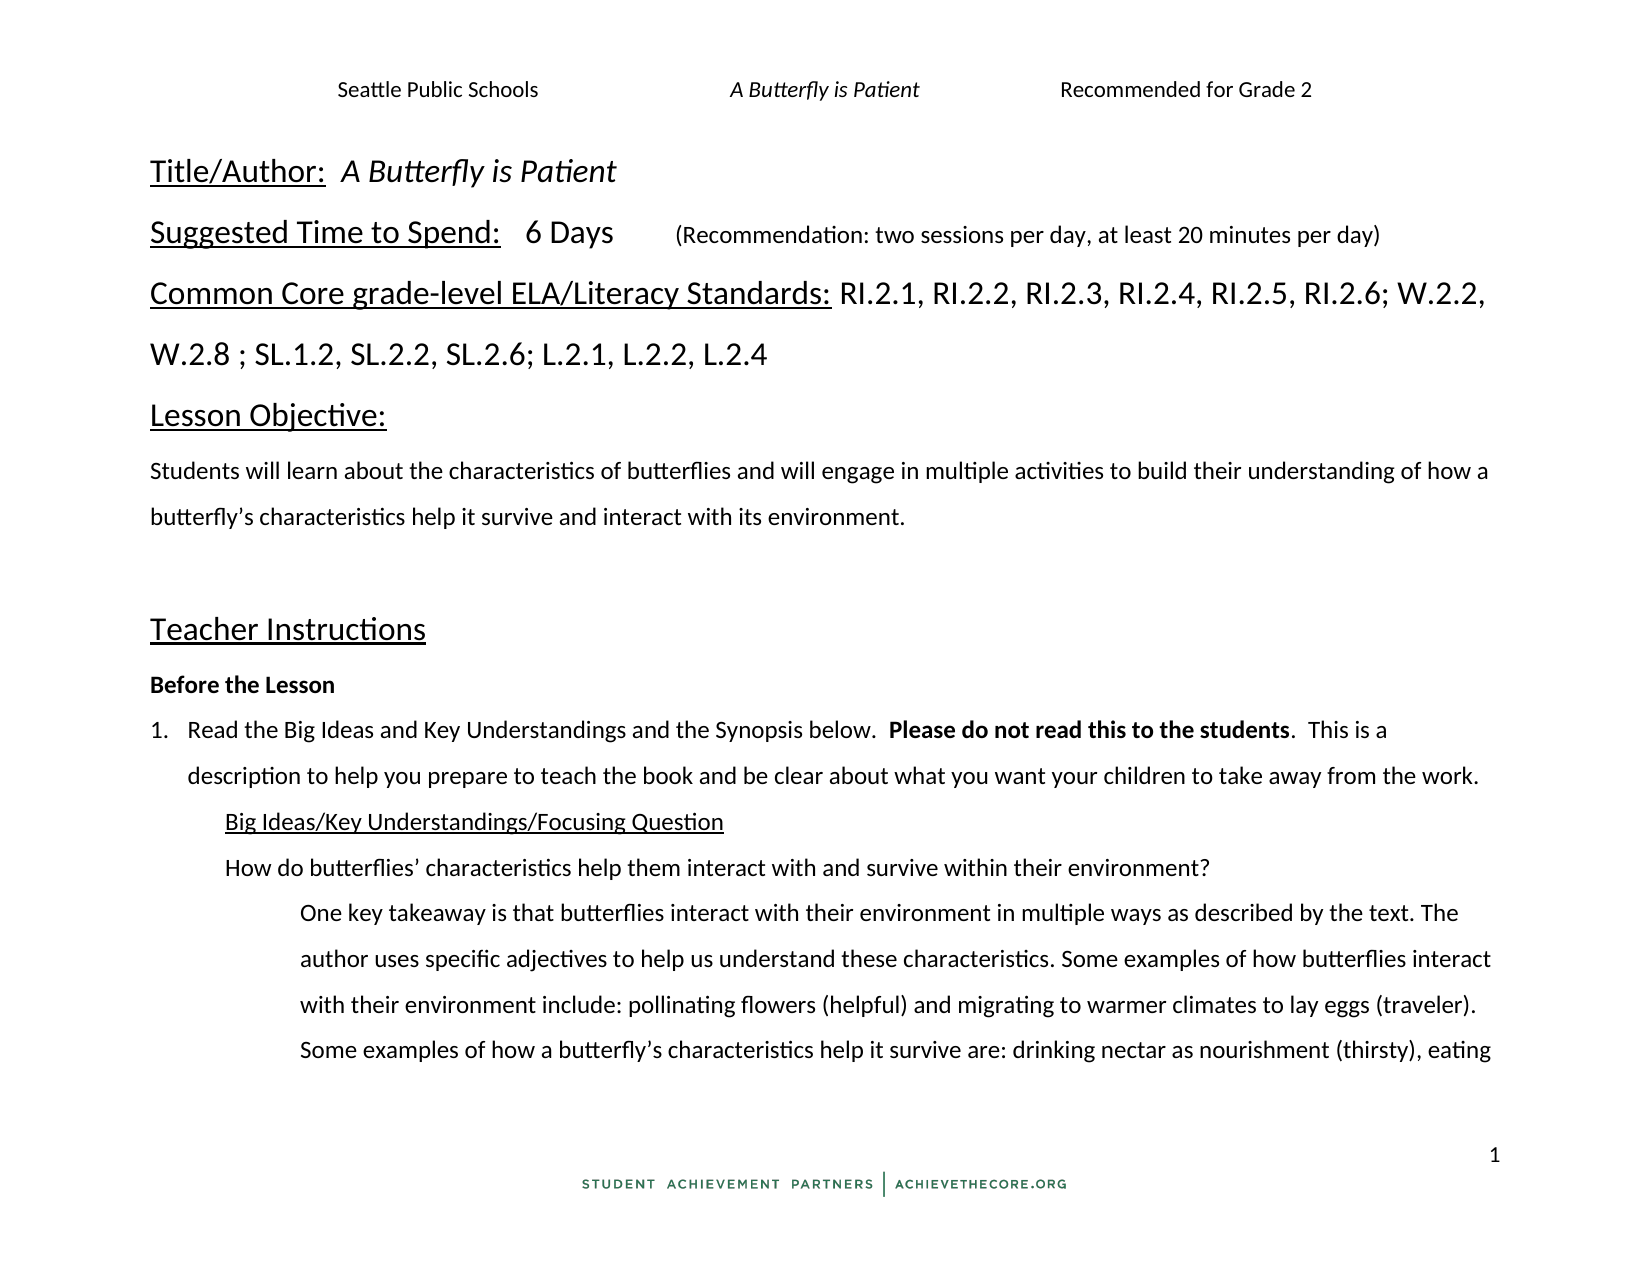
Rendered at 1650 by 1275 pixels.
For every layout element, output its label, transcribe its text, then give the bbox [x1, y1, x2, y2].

text Suggested Time to Spend: 6 Days (Recommendation: two sessions per day, at least 20 minutes per day) [150, 211, 1500, 252]
picture [571, 1168, 1079, 1200]
list Read the Big Ideas and Key Understandings and the Synopsis below. Please do not read this to the students. This is a description to help you prepare to teach the book and be clear about what you want your children to take away from the work. [150, 714, 1500, 791]
text Students will learn about the characteristics of butterflies and will engage in multiple activities to build their understanding of how a butterfly’s characteristics help it survive and interact with its environment. [150, 455, 1500, 531]
text Before the Lesson [150, 669, 1500, 699]
text Common Core grade-level ELA/Literacy Standards: RI.2.1, RI.2.2, RI.2.3, RI.2.4, RI.2.5, RI.2.6; W.2.2, W.2.8 ; SL.1.2, SL.2.2, SL.2.6; L.2.1, L.2.2, L.2.4 [150, 272, 1500, 374]
text Title/Author: A Butterfly is Patient [150, 150, 1500, 191]
text Teacher Instructions [150, 608, 1500, 648]
text How do butterflies’ characteristics help them interact with and survive within their environment? [150, 852, 1500, 882]
text Lesson Objective: [150, 394, 1500, 435]
text Big Ideas/Key Understandings/Focusing Question [150, 806, 1500, 836]
